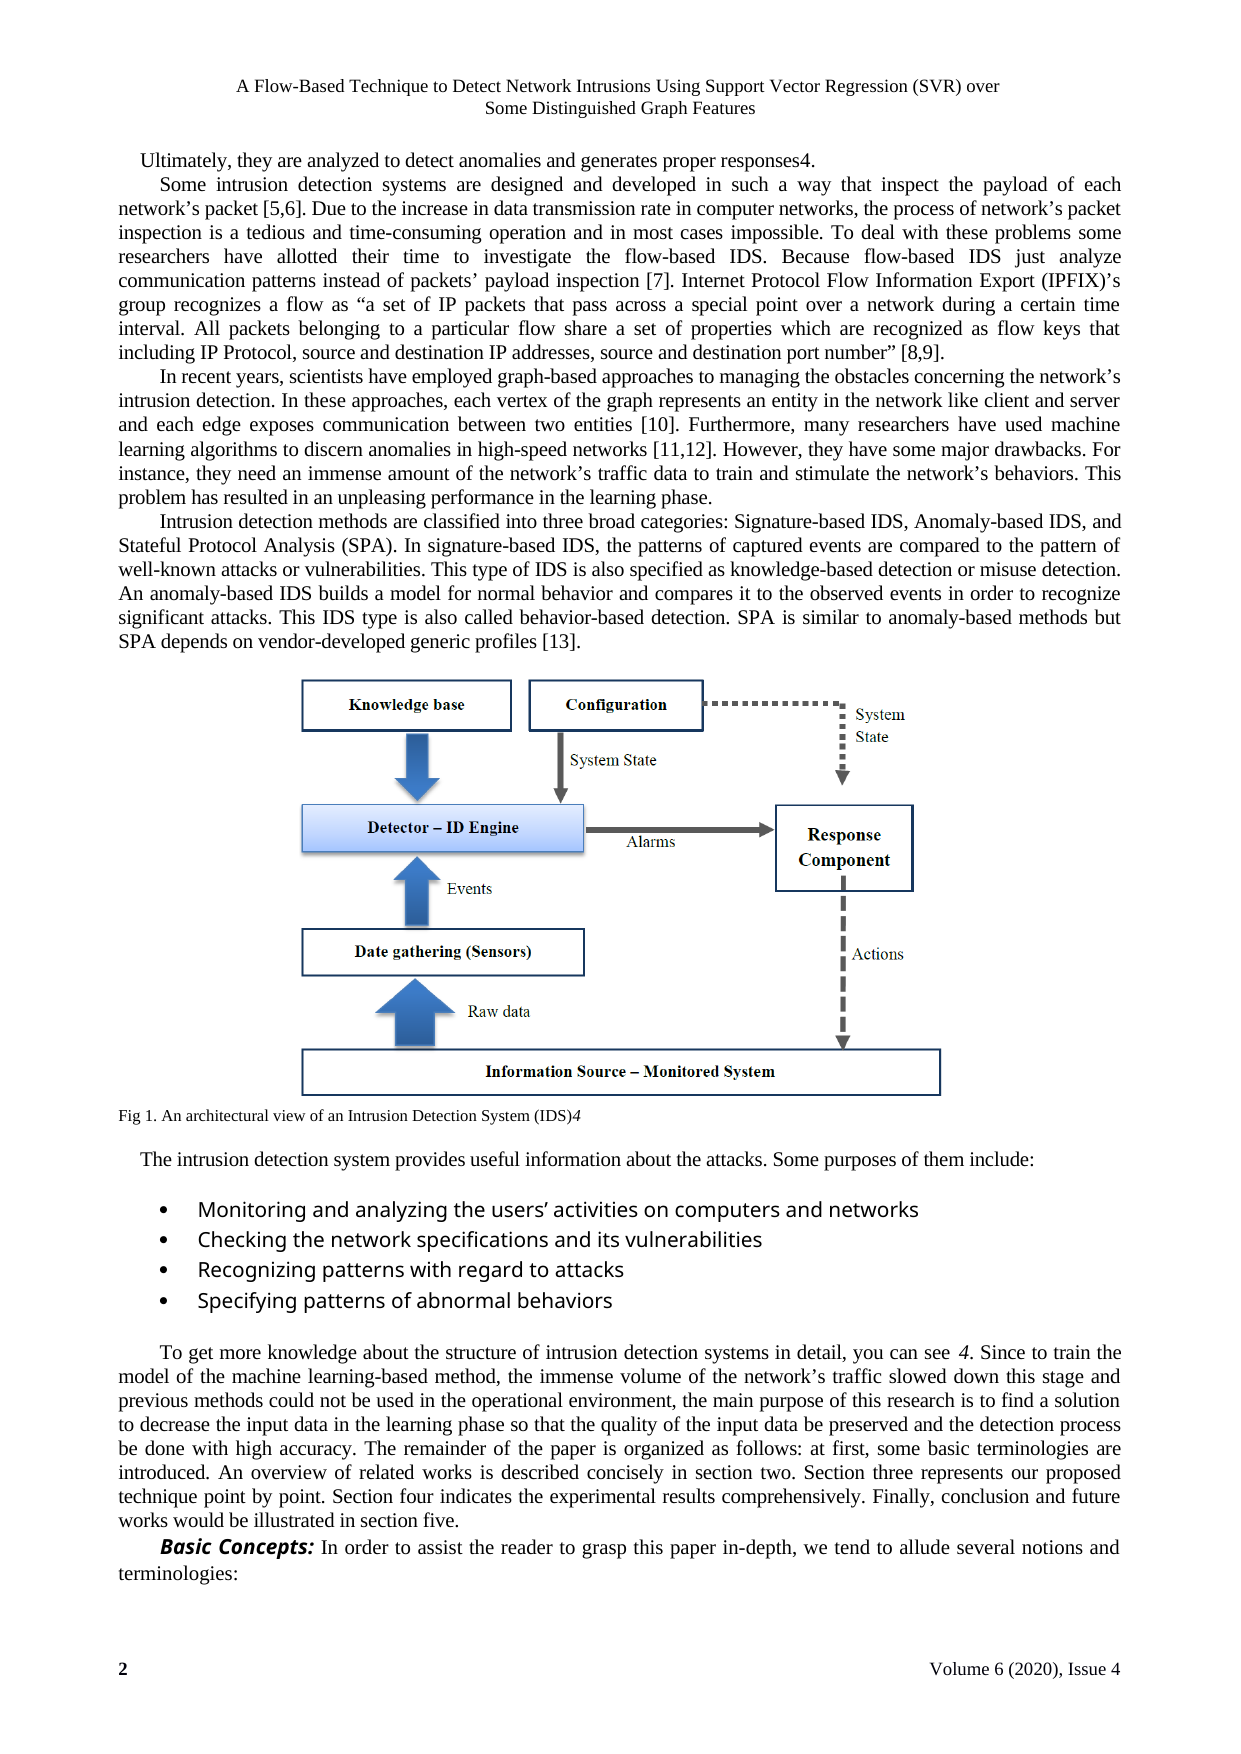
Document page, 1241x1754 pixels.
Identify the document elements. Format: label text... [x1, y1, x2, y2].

list Checking the network specifications and its vulnerabilities [160, 1226, 1122, 1254]
text Fig 1. An architectural view of an Intrusion Detection System (IDS) [118, 1106, 1122, 1125]
text In recent years, scientists have employed graph-based approaches to managing the obstacles concerning the network’s intrusion detection. In these approaches, each vertex of the graph represents an entity in the network like client and server and each edge exposes communication between two entities [10]. Furthermore, many researchers have used machine learning algorithms to discern anomalies in high-speed networks [11,12]. However, they have some major drawbacks. For instance, they need an immense amount of the network’s traffic data to train and stimulate the network’s behaviors. This problem has resulted in an unpleasing performance in the learning phase. [118, 364, 1122, 509]
text To get more knowledge about the structure of intrusion detection systems in detail, you can see . Since to train the model of the machine learning-based method, the immense volume of the network’s traffic slowed down this stage and previous methods could not be used in the operational environment, the main purpose of this research is to find a solution to decrease the input data in the learning phase so that the quality of the input data be preserved and the detection process be done with high accuracy. The remainder of the paper is organized as follows: at first, some basic terminologies are introduced. An overview of related works is described concisely in section two. Section three represents our proposed technique point by point. Section four indicates the experimental results comprehensively. Finally, conclusion and future works would be illustrated in section five. [118, 1340, 1122, 1532]
list Monitoring and analyzing the users’ activities on computers and networks [160, 1195, 1122, 1224]
text Intrusion detection methods are classified into three broad categories: Signature-based IDS, Anomaly-based IDS, and Stateful Protocol Analysis (SPA). In signature-based IDS, the patterns of captured events are compared to the pattern of well-known attacks or vulnerabilities. This type of IDS is also specified as knowledge-based detection or misuse detection. An anomaly-based IDS builds a model for normal behavior and compares it to the observed events in order to recognize significant attacks. This IDS type is also called behavior-based detection. SPA is similar to anomaly-based methods but SPA depends on vendor-developed generic profiles [13]. [118, 509, 1122, 653]
picture [298, 677, 942, 1097]
text Ultimately, they are analyzed to detect anomalies and generates proper responses. [118, 148, 1122, 172]
list Recognizing patterns with regard to attacks [160, 1256, 1122, 1284]
text Some intrusion detection systems are designed and developed in such a way that inspect the payload of each network’s packet [5,6]. Due to the increase in data transmission rate in computer networks, the process of network’s packet inspection is a tedious and time-consuming operation and in most cases impossible. To deal with these problems some researchers have allotted their time to investigate the flow-based IDS. Because flow-based IDS just analyze communication patterns instead of packets’ payload inspection [7]. Internet Protocol Flow Information Export (IPFIX)’s group recognizes a flow as “a set of IP packets that pass across a special point over a network during a certain time interval. All packets belonging to a particular flow share a set of properties which are recognized as flow keys that including IP Protocol, source and destination IP addresses, source and destination port number” [8,9]. [118, 172, 1122, 364]
text Basic Concepts: In order to assist the reader to grasp this paper in-depth, we tend to allude several notions and terminologies: [118, 1532, 1122, 1585]
text The intrusion detection system provides useful information about the attacks. Some purposes of them include: [118, 1147, 1122, 1171]
list Specifying patterns of abnormal behaviors [160, 1286, 1122, 1314]
